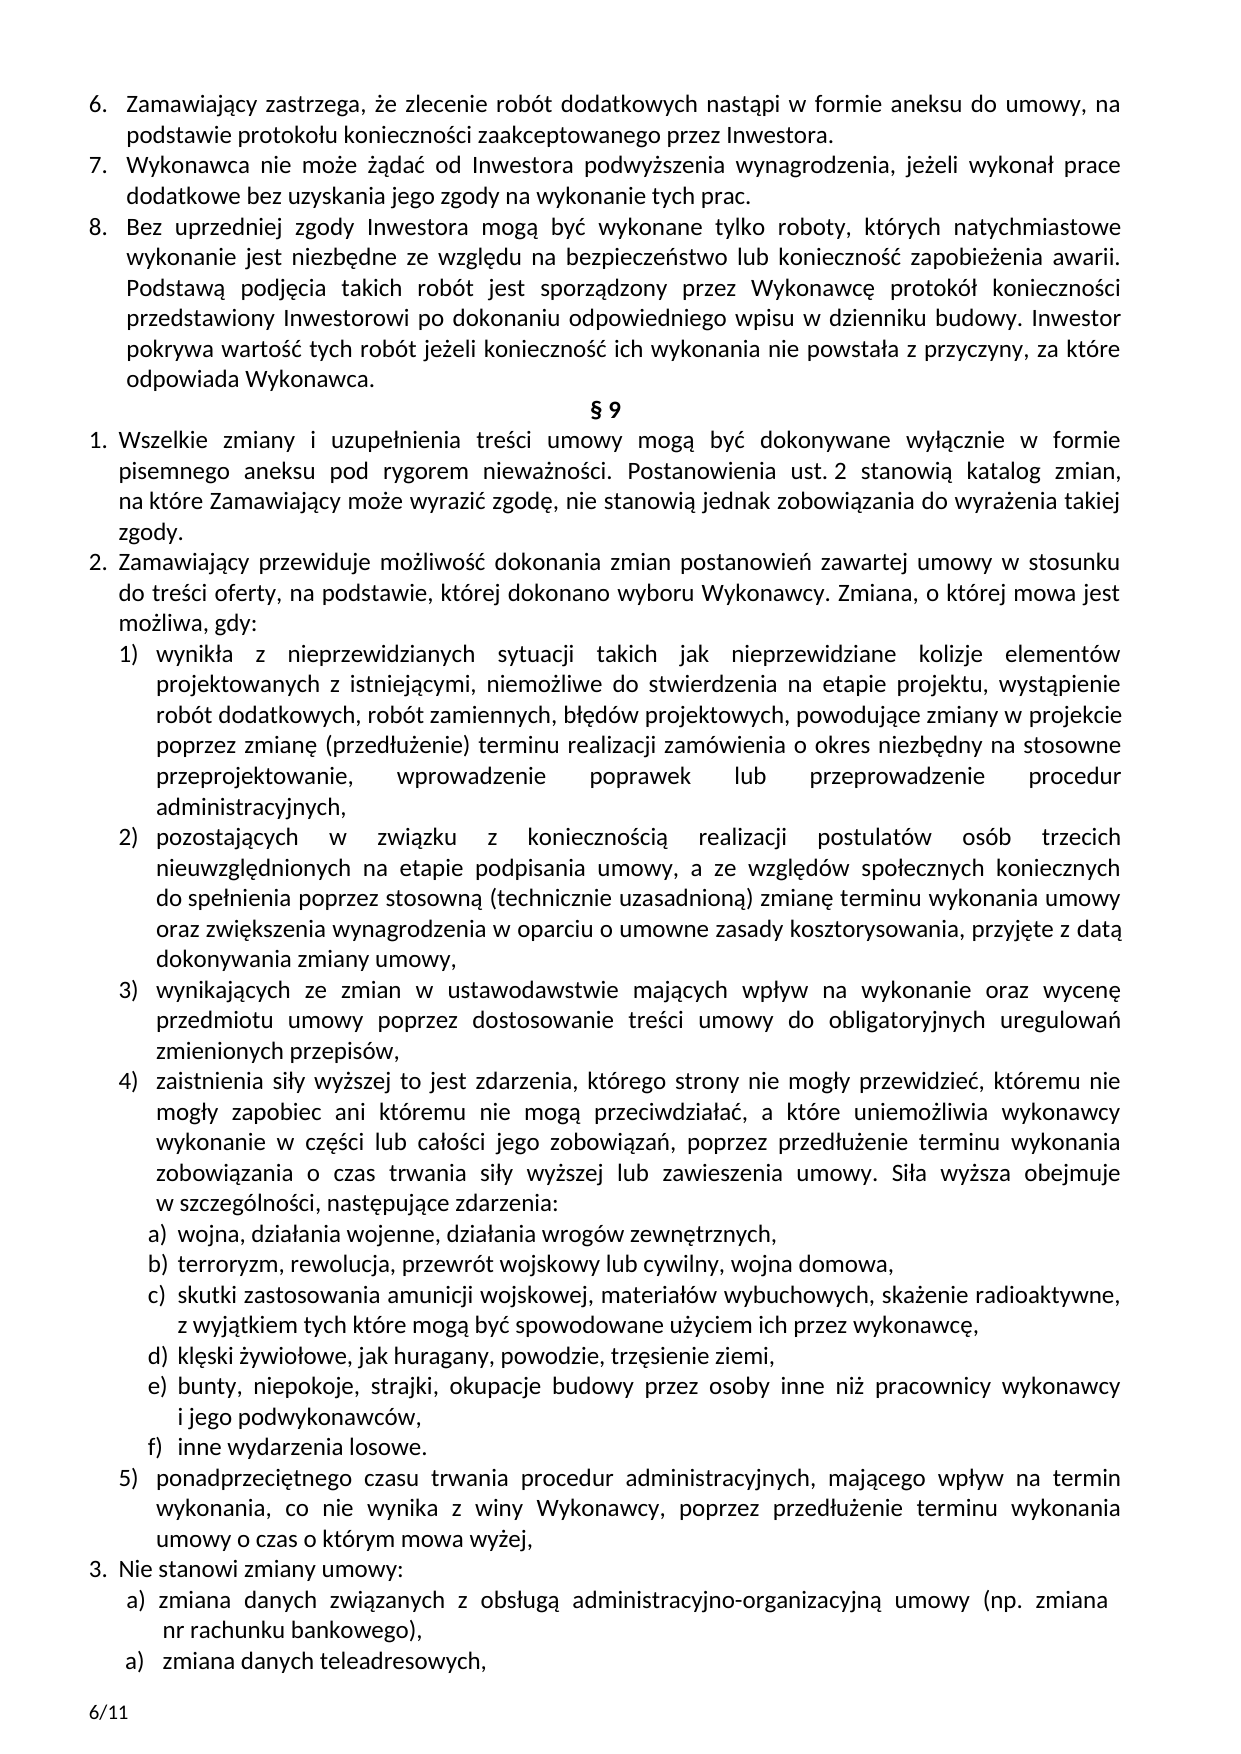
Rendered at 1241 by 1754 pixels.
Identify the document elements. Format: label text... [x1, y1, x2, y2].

list wojna, działania wojenne, działania wrogów zewnętrznych, [148, 1218, 1122, 1248]
text a) zmiana danych związanych z obsługą administracyjno-organizacyjną umowy (np. zmiana nr rachunku bankowego), [126, 1584, 1122, 1645]
list inne wydarzenia losowe. [148, 1432, 1122, 1462]
list bunty, niepokoje, strajki, okupacje budowy przez osoby inne niż pracownicy wykonawcy i jego podwykonawców, [148, 1371, 1122, 1432]
list ponadprzeciętnego czasu trwania procedur administracyjnych, mającego wpływ na termin wykonania, co nie wynika z winy Wykonawcy, poprzez przedłużenie terminu wykonania umowy o czas o którym mowa wyżej, [118, 1462, 1122, 1554]
list pozostających w związku z koniecznością realizacji postulatów osób trzecich nieuwzględnionych na etapie podpisania umowy, a ze względów społecznych koniecznych do spełnienia poprzez stosowną (technicznie uzasadnioną) zmianę terminu wykonania umowy oraz zwiększenia wynagrodzenia w oparciu o umowne zasady kosztorysowania, przyjęte z datą dokonywania zmiany umowy, [118, 821, 1122, 974]
list Wykonawca nie może żądać od Inwestora podwyższenia wynagrodzenia, jeżeli wykonał prace dodatkowe bez uzyskania jego zgody na wykonanie tych prac. [89, 150, 1122, 211]
list terroryzm, rewolucja, przewrót wojskowy lub cywilny, wojna domowa, [148, 1248, 1122, 1279]
list Bez uprzedniej zgody Inwestora mogą być wykonane tylko roboty, których natychmiastowe wykonanie jest niezbędne ze względu na bezpieczeństwo lub konieczność zapobieżenia awarii. Podstawą podjęcia takich robót jest sporządzony przez Wykonawcę protokół konieczności przedstawiony Inwestorowi po dokonaniu odpowiedniego wpisu w dzienniku budowy. Inwestor pokrywa wartość tych robót jeżeli konieczność ich wykonania nie powstała z przyczyny, za które odpowiada Wykonawca. [89, 211, 1122, 394]
list Zamawiający przewiduje możliwość dokonania zmian postanowień zawartej umowy w stosunku do treści oferty, na podstawie, której dokonano wyboru Wykonawcy. Zmiana, o której mowa jest możliwa, gdy: [89, 546, 1122, 638]
text § 9 [89, 394, 1122, 424]
list wynikła z nieprzewidzianych sytuacji takich jak nieprzewidziane kolizje elementów projektowanych z istniejącymi, niemożliwe do stwierdzenia na etapie projektu, wystąpienie robót dodatkowych, robót zamiennych, błędów projektowych, powodujące zmiany w projekcie poprzez zmianę (przedłużenie) terminu realizacji zamówienia o okres niezbędny na stosowne przeprojektowanie, wprowadzenie poprawek lub przeprowadzenie procedur administracyjnych, [118, 638, 1122, 821]
list Nie stanowi zmiany umowy: [89, 1554, 1122, 1584]
list wynikających ze zmian w ustawodawstwie mających wpływ na wykonanie oraz wycenę przedmiotu umowy poprzez dostosowanie treści umowy do obligatoryjnych uregulowań zmienionych przepisów, [118, 974, 1122, 1065]
list zaistnienia siły wyższej to jest zdarzenia, którego strony nie mogły przewidzieć, któremu nie mogły zapobiec ani któremu nie mogą przeciwdziałać, a które uniemożliwia wykonawcy wykonanie w części lub całości jego zobowiązań, poprzez przedłużenie terminu wykonania zobowiązania o czas trwania siły wyższej lub zawieszenia umowy. Siła wyższa obejmuje w szczególności, następujące zdarzenia: [118, 1065, 1122, 1218]
list klęski żywiołowe, jak huragany, powodzie, trzęsienie ziemi, [148, 1340, 1122, 1371]
list skutki zastosowania amunicji wojskowej, materiałów wybuchowych, skażenie radioaktywne, z wyjątkiem tych które mogą być spowodowane użyciem ich przez wykonawcę, [148, 1279, 1122, 1340]
list zmiana danych teleadresowych, [125, 1645, 1122, 1676]
list Wszelkie zmiany i uzupełnienia treści umowy mogą być dokonywane wyłącznie w formie pisemnego aneksu pod rygorem nieważności. Postanowienia ust. 2 stanowią katalog zmian, na które Zamawiający może wyrazić zgodę, nie stanowią jednak zobowiązania do wyrażenia takiej zgody. [89, 424, 1122, 546]
list Zamawiający zastrzega, że zlecenie robót dodatkowych nastąpi w formie aneksu do umowy, na podstawie protokołu konieczności zaakceptowanego przez Inwestora. [89, 89, 1122, 150]
